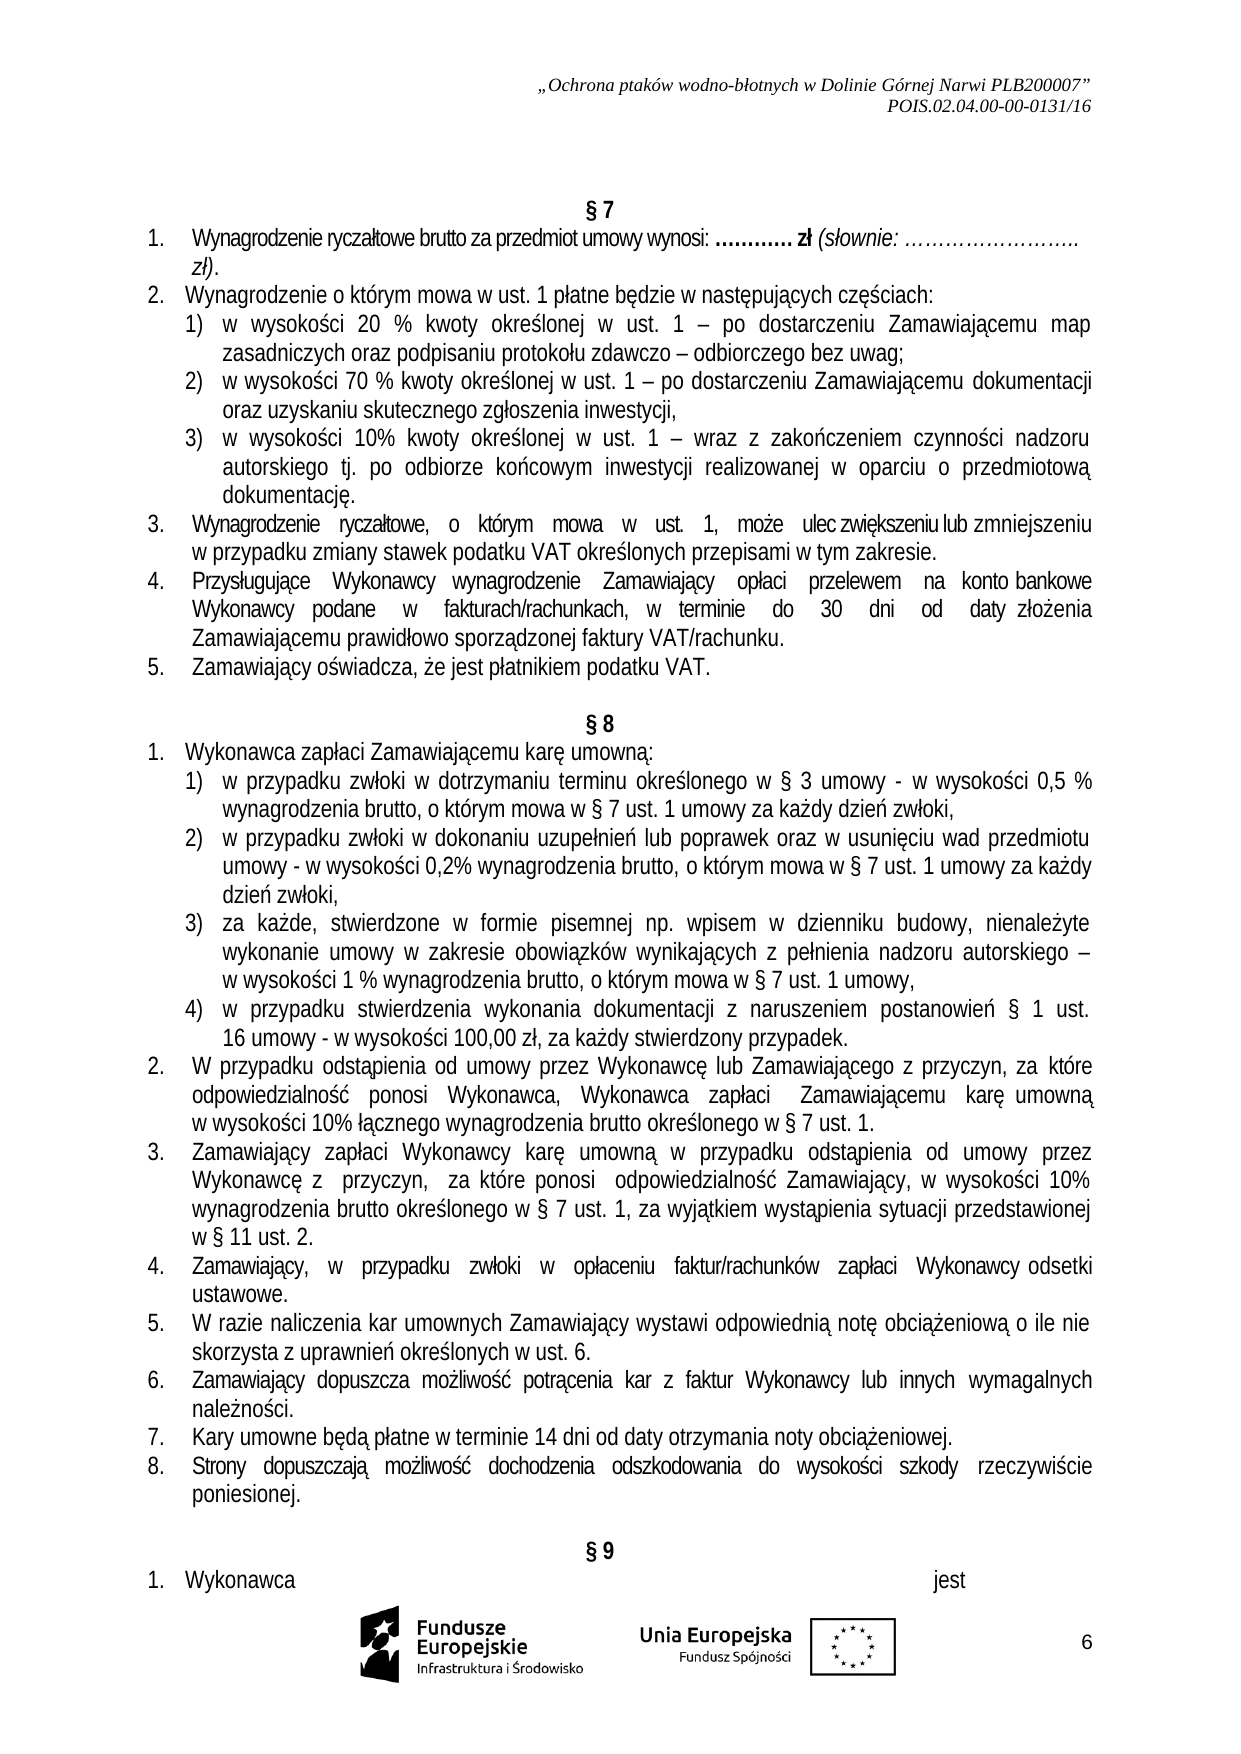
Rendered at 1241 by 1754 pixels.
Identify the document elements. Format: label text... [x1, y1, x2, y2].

list w przypadku stwierdzenia wykonania dokumentacji z naruszeniem postanowień § 1 ust. 16 umowy - w wysokości 100,00 zł, za każdy stwierdzony przypadek. [185, 995, 1092, 1052]
list w przypadku zwłoki w dotrzymaniu terminu określonego w § 3 umowy - w wysokości 0,5 % wynagrodzenia brutto, o którym mowa w § 7 ust. 1 umowy za każdy dzień zwłoki, [185, 766, 1093, 823]
list za każde, stwierdzone w formie pisemnej np. wpisem w dzienniku budowy, nienależyte wykonanie umowy w zakresie obowiązków wynikających z pełnienia nadzoru autorskiego – w wysokości 1 % wynagrodzenia brutto, o którym mowa w § 7 ust. 1 umowy, [185, 909, 1092, 995]
list w wysokości 10% kwoty określonej w ust. 1 – wraz z zakończeniem czynności nadzoru autorskiego tj. po odbiorze końcowym inwestycji realizowanej w oparciu o przedmiotową dokumentację. [185, 424, 1092, 509]
list W przypadku odstąpienia od umowy przez Wykonawcę lub Zamawiającego z przyczyn, za które odpowiedzialność ponosi Wykonawca, Wykonawca zapłaci Zamawiającemu karę umowną w wysokości 10% łącznego wynagrodzenia brutto określonego w § 7 ust. 1. [147, 1052, 1093, 1137]
list Zamawiający oświadcza, że jest płatnikiem podatku VAT. [147, 652, 1092, 681]
list Przysługujące Wykonawcy wynagrodzenie Zamawiający opłaci przelewem na konto bankowe Wykonawcy podane w fakturach/rachunkach, w terminie do 30 dni od daty złożenia Zamawiającemu prawidłowo sporządzonej faktury VAT/rachunku. [147, 567, 1092, 652]
list Kary umowne będą płatne w terminie 14 dni od daty otrzymania noty obciążeniowej. [147, 1423, 1093, 1451]
list Wynagrodzenie ryczałtowe, o którym mowa w ust. 1, może ulec zwiększeniu lub zmniejszeniu w przypadku zmiany stawek podatku VAT określonych przepisami w tym zakresie. [147, 509, 1092, 567]
list Wynagrodzenie o którym mowa w ust. 1 płatne będzie w następujących częściach: [147, 281, 1093, 310]
list w wysokości 70 % kwoty określonej w ust. 1 – po dostarczeniu Zamawiającemu dokumentacji oraz uzyskaniu skutecznego zgłoszenia inwestycji, [185, 367, 1092, 424]
list w przypadku zwłoki w dokonaniu uzupełnień lub poprawek oraz w usunięciu wad przedmiotu umowy - w wysokości 0,2% wynagrodzenia brutto, o którym mowa w § 7 ust. 1 umowy za każdy dzień zwłoki, [185, 823, 1092, 909]
text § 9 [586, 1537, 1093, 1566]
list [147, 1566, 1091, 1594]
text § 7 [586, 196, 1093, 224]
list Wykonawca zapłaci Zamawiającemu karę umowną: [147, 738, 1093, 766]
list Zamawiający dopuszcza możliwość potrącenia kar z faktur Wykonawcy lub innych wymagalnych należności. [147, 1366, 1093, 1423]
list Zamawiający zapłaci Wykonawcy karę umowną w przypadku odstąpienia od umowy przez Wykonawcę z przyczyn, za które ponosi odpowiedzialność Zamawiający, w wysokości 10% wynagrodzenia brutto określonego w § 7 ust. 1, za wyjątkiem wystąpienia sytuacji przedstawionej w § 11 ust. 2. [147, 1137, 1093, 1252]
list W razie naliczenia kar umownych Zamawiający wystawi odpowiednią notę obciążeniową o ile nie skorzysta z uprawnień określonych w ust. 6. [147, 1309, 1093, 1366]
list Strony dopuszczają możliwość dochodzenia odszkodowania do wysokości szkody rzeczywiście poniesionej. [147, 1451, 1093, 1508]
list Wynagrodzenie ryczałtowe brutto za przedmiot umowy wynosi: ………… zł (słownie: …………………….. zł). [147, 224, 1093, 281]
list w wysokości 20 % kwoty określonej w ust. 1 – po dostarczeniu Zamawiającemu map zasadniczych oraz podpisaniu protokołu zdawczo – odbiorczego bez uwag; [185, 310, 1092, 367]
picture [341, 1586, 915, 1699]
text § 8 [586, 709, 1093, 738]
list Zamawiający, w przypadku zwłoki w opłaceniu faktur/rachunków zapłaci Wykonawcy odsetki ustawowe. [147, 1252, 1093, 1309]
